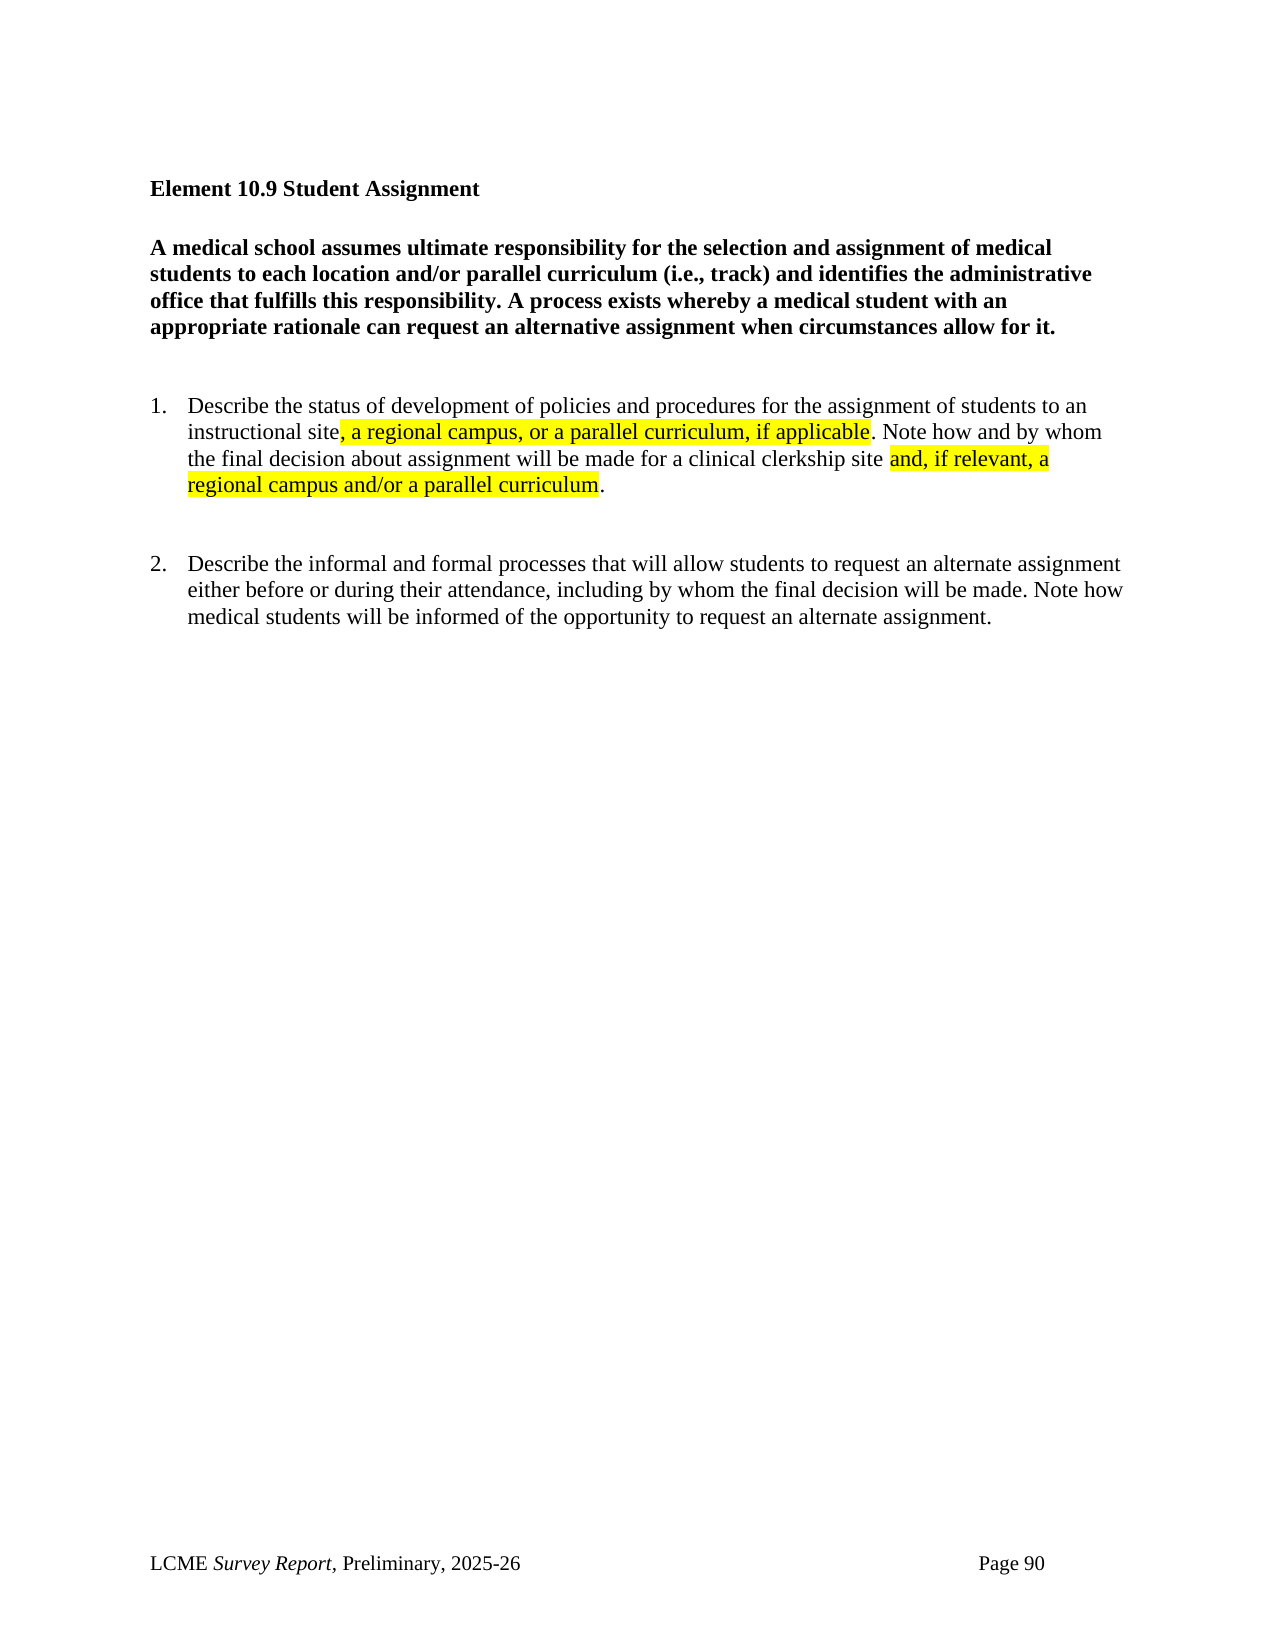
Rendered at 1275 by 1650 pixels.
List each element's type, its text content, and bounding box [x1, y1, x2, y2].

text 1. Describe the status of development of policies and procedures for the assignment of students to an instructional site, a regional campus, or a parallel curriculum, if applicable. Note how and by whom the final decision about assignment will be made for a clinical clerkship site and, if relevant, a regional campus and/or a parallel curriculum. [150, 392, 1125, 497]
text 2. Describe the informal and formal processes that will allow students to request an alternate assignment either before or during their attendance, including by whom the final decision will be made. Note how medical students will be informed of the opportunity to request an alternate assignment. [150, 550, 1125, 629]
subtitle Element 10.9 Student Assignment [150, 175, 1125, 201]
text A medical school assumes ultimate responsibility for the selection and assignment of medical students to each location and/or parallel curriculum (i.e., track) and identifies the administrative office that fulfills this responsibility. A process exists whereby a medical student with an appropriate rationale can request an alternative assignment when circumstances allow for it. [150, 234, 1125, 339]
